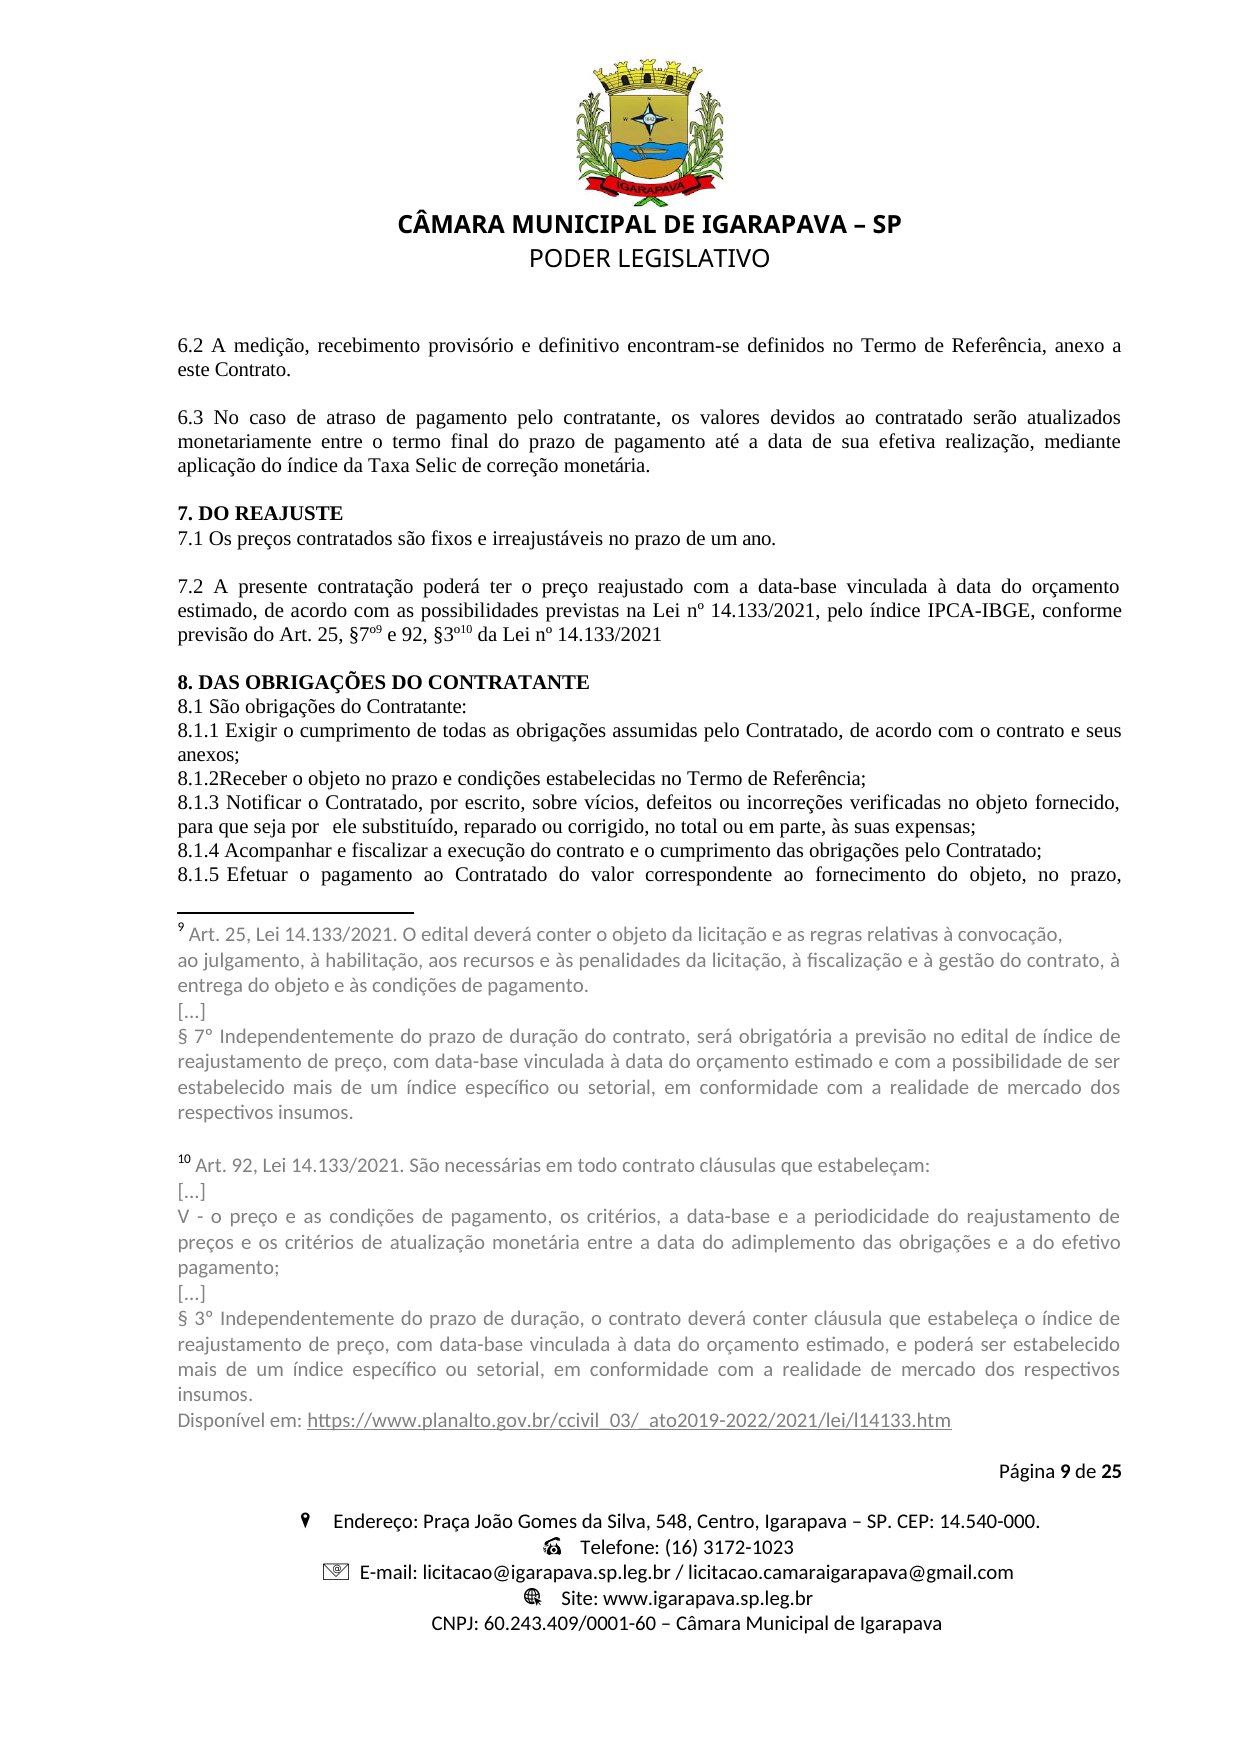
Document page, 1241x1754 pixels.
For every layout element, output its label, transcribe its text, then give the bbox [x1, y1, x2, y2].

text 7. DO REAJUSTE [177, 501, 1122, 525]
text 6.3 No caso de atraso de pagamento pelo contratante, os valores devidos ao contratado serão atualizados monetariamente entre o termo final do prazo de pagamento até a data de sua efetiva realização, mediante aplicação do índice da Taxa Selic de correção monetária. [177, 405, 1122, 477]
text 8. DAS OBRIGAÇÕES DO CONTRATANTE [177, 670, 1122, 694]
picture [524, 1588, 542, 1606]
picture [543, 1537, 561, 1555]
picture [575, 59, 724, 207]
text 8.1 São obrigações do Contratante: [177, 694, 1122, 718]
text 7.2 A presente contratação poderá ter o preço reajustado com a data-base vinculada à data do orçamento estimado, de acordo com as possibilidades previstas na Lei nº 14.133/2021, pelo índice IPCA-IBGE, conforme previsão do Art. 25, §7º e 92, §3º da Lei nº 14.133/2021 [177, 573, 1122, 646]
text 6.2 A medição, recebimento provisório e definitivo encontram-se definidos no Termo de Referência, anexo a este Contrato. [177, 333, 1122, 381]
picture [296, 1512, 314, 1529]
text 7.1 Os preços contratados são fixos e irreajustáveis no prazo de um ano. [177, 525, 1122, 549]
text 8.1.3 Notificar o Contratado, por escrito, sobre vícios, defeitos ou incorreções verificadas no objeto fornecido, para que seja por ele substituído, reparado ou corrigido, no total ou em parte, às suas expensas; [177, 790, 1122, 838]
list 8.1.1 Exigir o cumprimento de todas as obrigações assumidas pelo Contratado, de acordo com o contrato e seus anexos; [177, 718, 1122, 766]
picture [323, 1563, 349, 1580]
text 8.1.2Receber o objeto no prazo e condições estabelecidas no Termo de Referência; [177, 766, 1122, 790]
text 8.1.5 Efetuar o pagamento ao Contratado do valor correspondente ao fornecimento do objeto, no prazo, forma e condições estabelecidos no presente Contrato e no Termo de Referência. [177, 862, 1122, 886]
text 8.1.4 Acompanhar e fiscalizar a execução do contrato e o cumprimento das obrigações pelo Contratado; [177, 838, 1122, 862]
